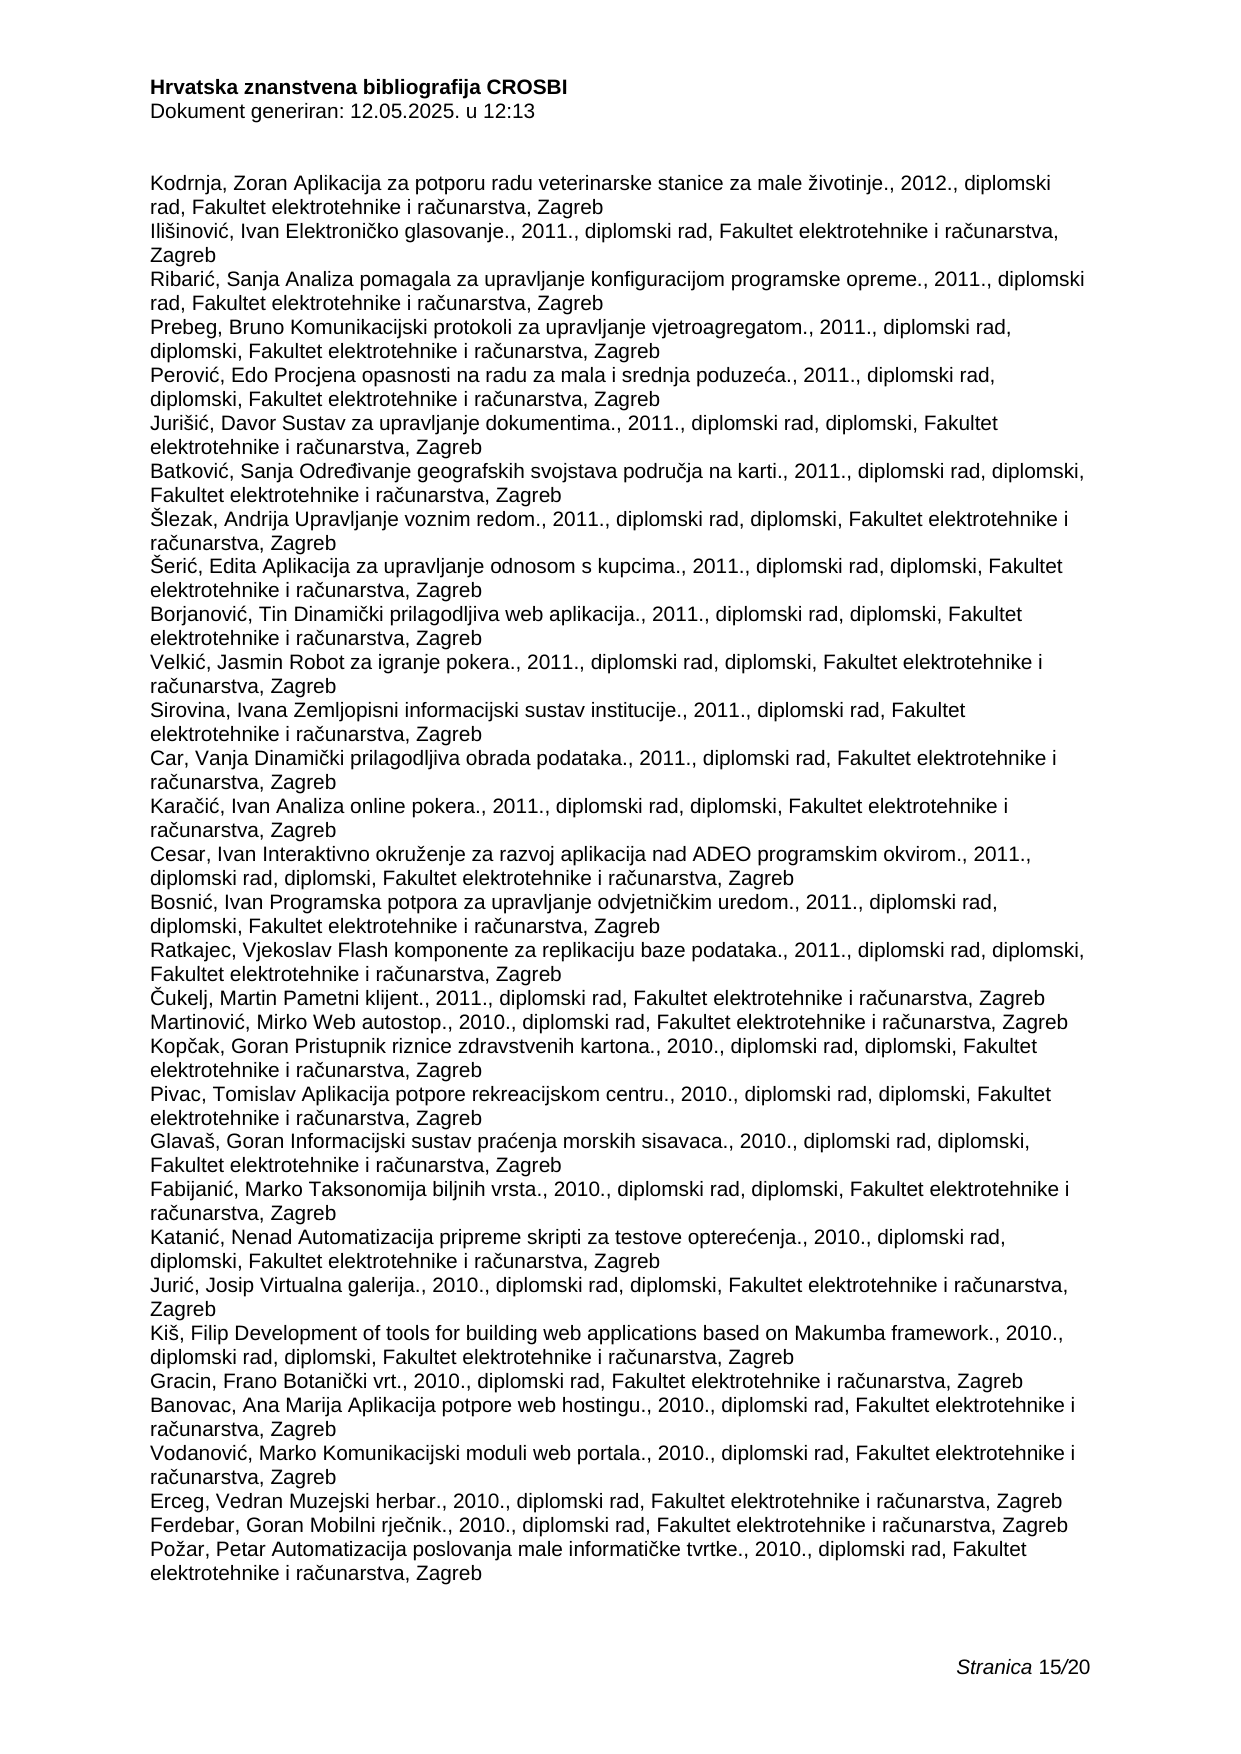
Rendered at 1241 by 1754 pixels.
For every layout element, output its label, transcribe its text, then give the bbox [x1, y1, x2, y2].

text Jurišić, Davor [150, 411, 1090, 458]
text Karačić, Ivan [150, 794, 1090, 842]
text Katanić, Nenad [150, 1225, 1090, 1273]
text Erceg, Vedran [150, 1489, 1090, 1513]
text Ribarić, Sanja [150, 267, 1090, 315]
text Kiš, Filip [150, 1321, 1090, 1369]
text Car, Vanja [150, 746, 1090, 794]
text Šerić, Edita [150, 554, 1090, 602]
text Jurić, Josip [150, 1273, 1090, 1321]
text Batković, Sanja [150, 458, 1090, 506]
text Martinović, Mirko [150, 1009, 1090, 1033]
text Šlezak, Andrija [150, 506, 1090, 554]
text Ratkajec, Vjekoslav [150, 938, 1090, 986]
text Fabijanić, Marko [150, 1177, 1090, 1225]
text Kopčak, Goran [150, 1033, 1090, 1081]
text Glavaš, Goran [150, 1129, 1090, 1177]
text Kodrnja, Zoran [150, 171, 1090, 219]
text Banovac, Ana Marija [150, 1393, 1090, 1441]
text Prebeg, Bruno [150, 315, 1090, 363]
text Cesar, Ivan [150, 842, 1090, 890]
text Pivac, Tomislav [150, 1081, 1090, 1129]
text Ilišinović, Ivan [150, 219, 1090, 267]
text Ferdebar, Goran [150, 1513, 1090, 1537]
text Borjanović, Tin [150, 602, 1090, 650]
text Požar, Petar [150, 1537, 1090, 1584]
text Čukelj, Martin [150, 986, 1090, 1009]
text Velkić, Jasmin [150, 650, 1090, 698]
text Bosnić, Ivan [150, 890, 1090, 938]
text Perović, Edo [150, 363, 1090, 411]
text Vodanović, Marko [150, 1441, 1090, 1489]
text Gracin, Frano [150, 1369, 1090, 1393]
text Sirovina, Ivana [150, 698, 1090, 746]
